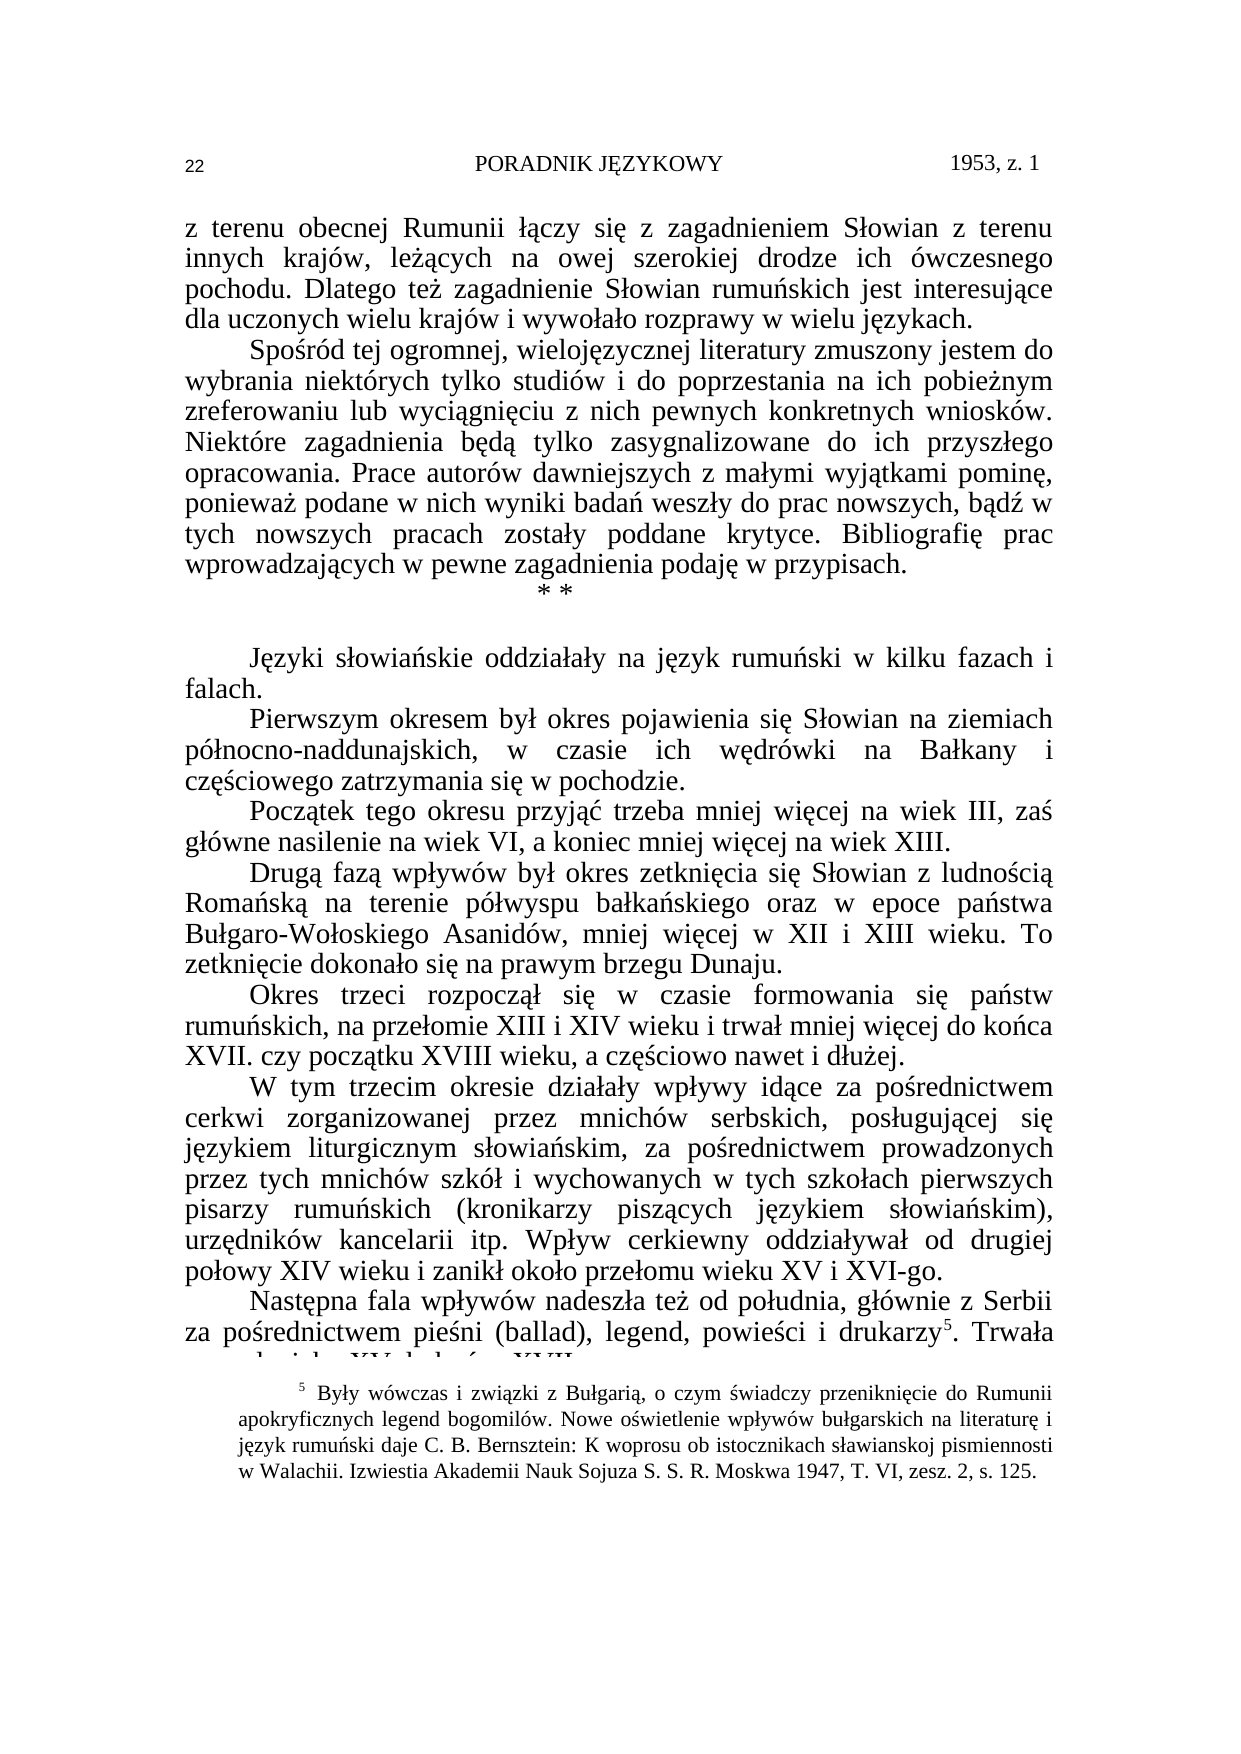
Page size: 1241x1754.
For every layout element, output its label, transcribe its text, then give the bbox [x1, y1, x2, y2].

text PORADNIK JĘZYKOWY [474, 153, 723, 176]
text * * [537, 580, 1054, 609]
text Następna fala wpływów nadeszła też od południa, głównie z Serbii za pośrednictwem pieśni (ballad), legend, powieści i drukarzy5. Trwała ona od wieku XV do końca XVII. [184, 1286, 1054, 1356]
text Okres trzeci rozpoczął się w czasie formowania się państw rumuńskich, na przełomie XIII i XIV wieku i trwał mniej więcej do końca XVII. czy początku XVIII wieku, a częściowo nawet i dłużej. [184, 980, 1054, 1072]
text 22 [184, 158, 204, 176]
text 1953, z. 1 [949, 152, 1040, 175]
text Języki słowiańskie oddziałały na język rumuński w kilku fazach i falach. [184, 643, 1054, 704]
text Spośród tej ogromnej, wielojęzycznej literatury zmuszony jestem do wybrania niektórych tylko studiów i do poprzestania na ich pobieżnym zreferowaniu lub wyciągnięciu z nich pewnych konkretnych wniosków. Niektóre zagadnienia będą tylko zasygnalizowane do ich przyszłego opracowania. Prace autorów dawniejszych z małymi wyjątkami pominę, ponieważ podane w nich wyniki badań weszły do prac nowszych, bądź w tych nowszych pracach zostały poddane krytyce. Bibliografię prac wprowadzających w pewne zagadnienia podaję w przypisach. [184, 335, 1054, 580]
text Drugą fazą wpływów był okres zetknięcia się Słowian z ludnością Romańską na terenie półwyspu bałkańskiego oraz w epoce państwa Bułgaro-Wołoskiego Asanidów, mniej więcej w XII i XIII wieku. To zetknięcie dokonało się na prawym brzegu Dunaju. [184, 858, 1054, 980]
text Początek tego okresu przyjąć trzeba mniej więcej na wiek III, zaś główne nasilenie na wiek VI, a koniec mniej więcej na wiek XIII. [184, 796, 1054, 858]
text z terenu obecnej Rumunii łączy się z zagadnieniem Słowian z terenu innych krajów, leżących na owej szerokiej drodze ich ówczesnego pochodu. Dlatego też zagadnienie Słowian rumuńskich jest interesujące dla uczonych wielu krajów i wywołało rozprawy w wielu językach. [184, 212, 1054, 335]
text W tym trzecim okresie działały wpływy idące za pośrednictwem cerkwi zorganizowanej przez mnichów serbskich, posługującej się językiem liturgicznym słowiańskim, za pośrednictwem prowadzonych przez tych mnichów szkół i wychowanych w tych szkołach pierwszych pisarzy rumuńskich (kronikarzy piszących językiem słowiańskim), urzędników kancelarii itp. Wpływ cerkiewny oddziaływał od drugiej połowy XIV wieku i zanikł około przełomu wieku XV i XVI-go. [184, 1072, 1054, 1286]
text Pierwszym okresem był okres pojawienia się Słowian na ziemiach północno-naddunajskich, w czasie ich wędrówki na Bałkany i częściowego zatrzymania się w pochodzie. [184, 704, 1054, 796]
text 5 Były wówczas i związki z Bułgarią, o czym świadczy przeniknięcie do Rumunii apokryficznych legend bogomilów. Nowe oświetlenie wpływów bułgarskich na literaturę i język rumuński daje C. B. Bernsztein: К woprosu ob istocznikach sławianskoj pismiennosti w Walachii. Izwiestia Akademii Nauk Sojuza S. S. R. Moskwa 1947, T. VI, zesz. 2, s. 125. [238, 1379, 1054, 1484]
